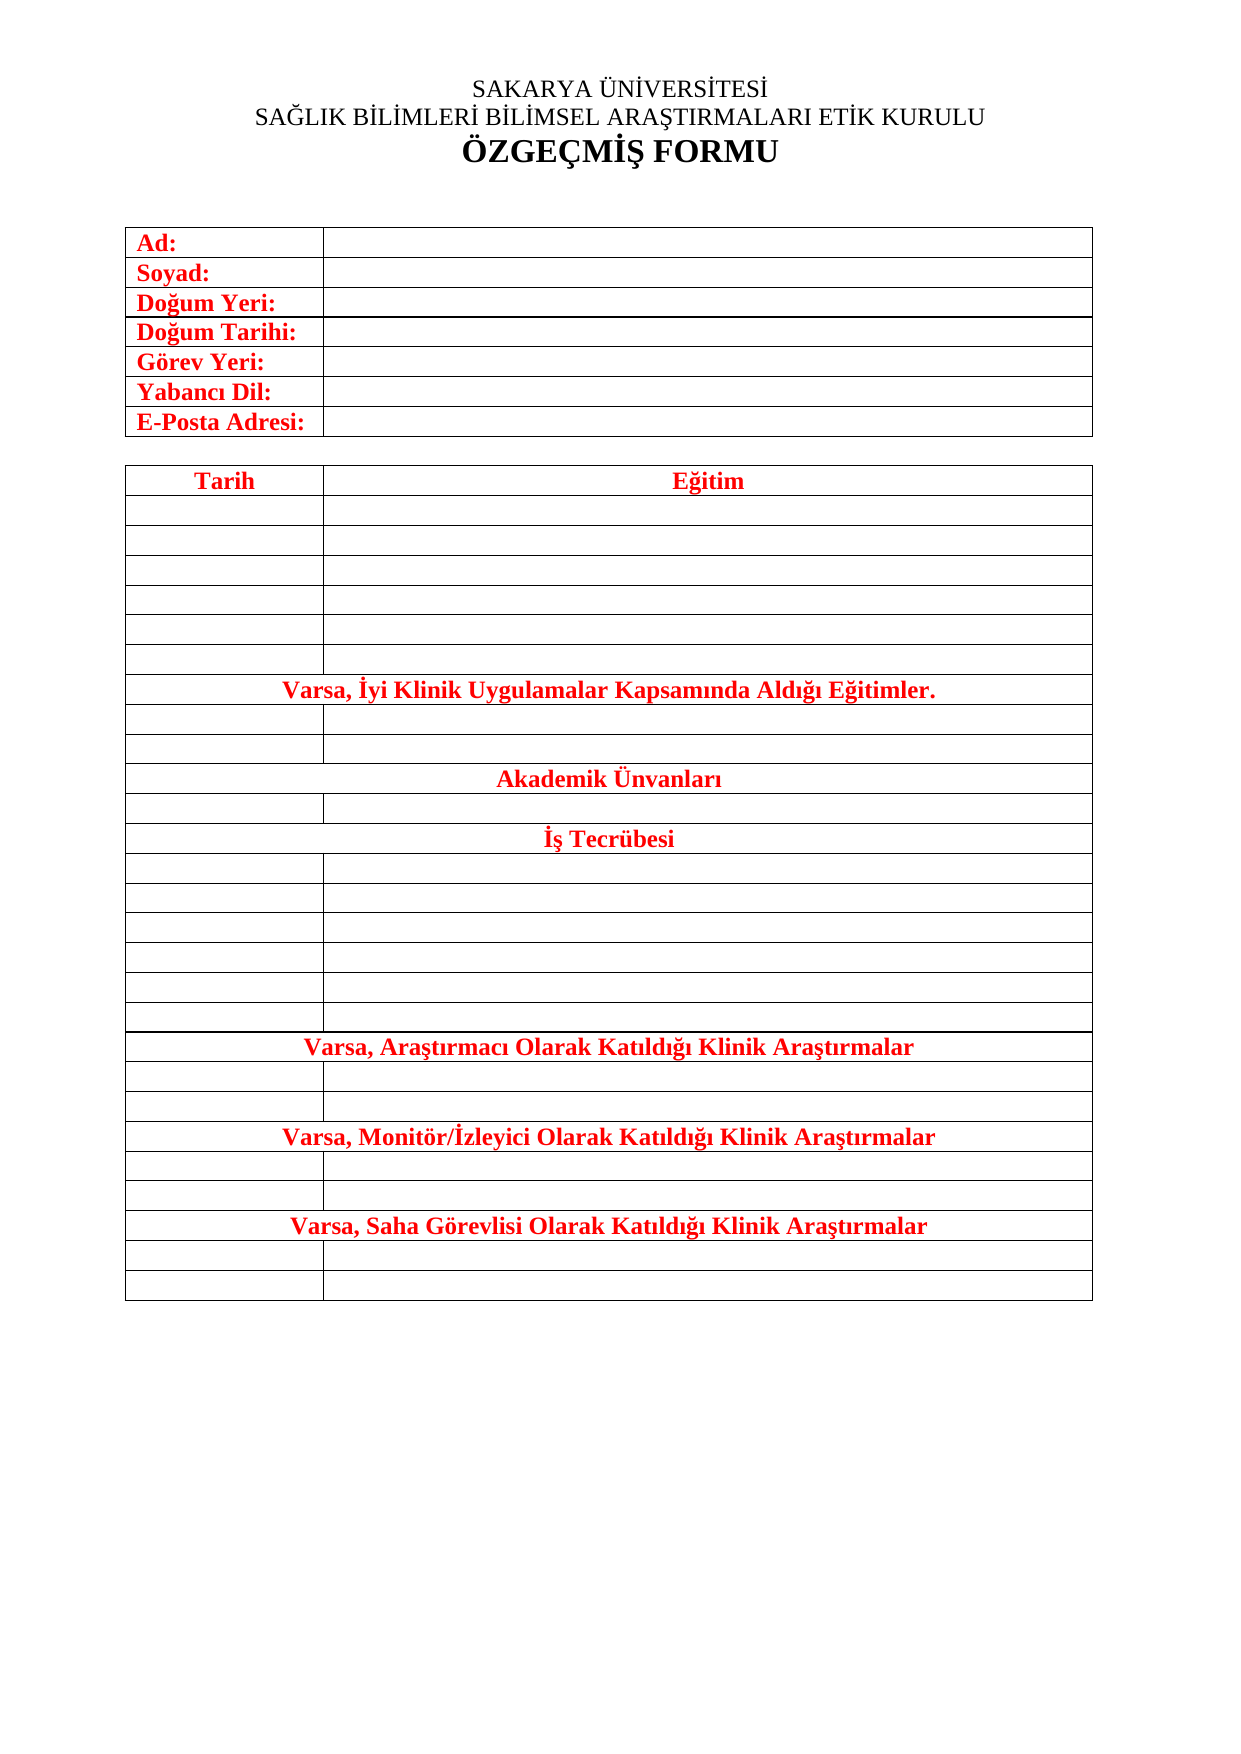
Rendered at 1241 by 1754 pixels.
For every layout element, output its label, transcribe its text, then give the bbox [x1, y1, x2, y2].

table_cell [324, 1241, 1092, 1270]
table_cell Yabancı Dil: [126, 377, 323, 406]
table_cell [126, 735, 323, 763]
table_cell Doğum Tarihi: [126, 318, 323, 346]
table_cell Soyad: [126, 258, 323, 287]
table_cell [324, 1271, 1092, 1299]
table_cell [324, 347, 1092, 376]
table_cell Varsa, Saha Görevlisi Olarak Katıldığı Klinik Araştırmalar [126, 1211, 1092, 1240]
table_cell [126, 943, 323, 972]
table_cell [126, 705, 323, 733]
table_cell Görev Yeri: [126, 347, 323, 376]
table_cell [324, 854, 1092, 882]
table_cell İş Tecrübesi [126, 824, 1092, 853]
table_cell [324, 735, 1092, 763]
table_cell [324, 377, 1092, 406]
table_header Tarih [126, 466, 323, 495]
table_cell Varsa, Monitör/İzleyici Olarak Katıldığı Klinik Araştırmalar [126, 1122, 1092, 1151]
table_cell [126, 1062, 323, 1091]
table_cell [324, 1092, 1092, 1121]
table_cell [324, 318, 1092, 346]
table_cell [126, 1181, 323, 1210]
table_cell [126, 586, 323, 614]
table_cell [324, 258, 1092, 287]
table_cell [324, 586, 1092, 614]
table_cell [126, 1092, 323, 1121]
table_cell [324, 288, 1092, 316]
table_cell [324, 407, 1092, 436]
table_cell [126, 1241, 323, 1270]
table_cell [126, 526, 323, 555]
table_cell [324, 526, 1092, 555]
table_cell [324, 794, 1092, 823]
table_cell [324, 913, 1092, 942]
table_cell [324, 705, 1092, 733]
table_header Eğitim [324, 466, 1092, 495]
table_cell Varsa, Araştırmacı Olarak Katıldığı Klinik Araştırmalar [126, 1033, 1092, 1061]
table_cell [126, 973, 323, 1002]
table_cell [324, 943, 1092, 972]
table_cell [126, 496, 323, 525]
table_cell [126, 556, 323, 584]
table_cell [126, 794, 323, 823]
table_cell Akademik Ünvanları [126, 764, 1092, 793]
table_cell [126, 1152, 323, 1180]
table_cell [126, 1003, 323, 1031]
table_cell [126, 913, 323, 942]
table_cell [324, 973, 1092, 1002]
table_cell [126, 615, 323, 644]
table_cell E-Posta Adresi: [126, 407, 323, 436]
table_cell [126, 1271, 323, 1299]
table_cell [324, 1062, 1092, 1091]
table_cell Doğum Yeri: [126, 288, 323, 316]
table_cell [324, 884, 1092, 912]
table_cell [126, 884, 323, 912]
table_cell Varsa, İyi Klinik Uygulamalar Kapsamında Aldığı Eğitimler. [126, 675, 1092, 704]
table_header [324, 228, 1092, 257]
table_header Ad: [126, 228, 323, 257]
table_cell [126, 854, 323, 882]
table_cell [324, 1152, 1092, 1180]
table_cell [324, 556, 1092, 584]
table_cell [126, 645, 323, 674]
table_cell [324, 1181, 1092, 1210]
table_cell [324, 615, 1092, 644]
table_cell [324, 496, 1092, 525]
table_cell [324, 645, 1092, 674]
table_cell [324, 1003, 1092, 1031]
